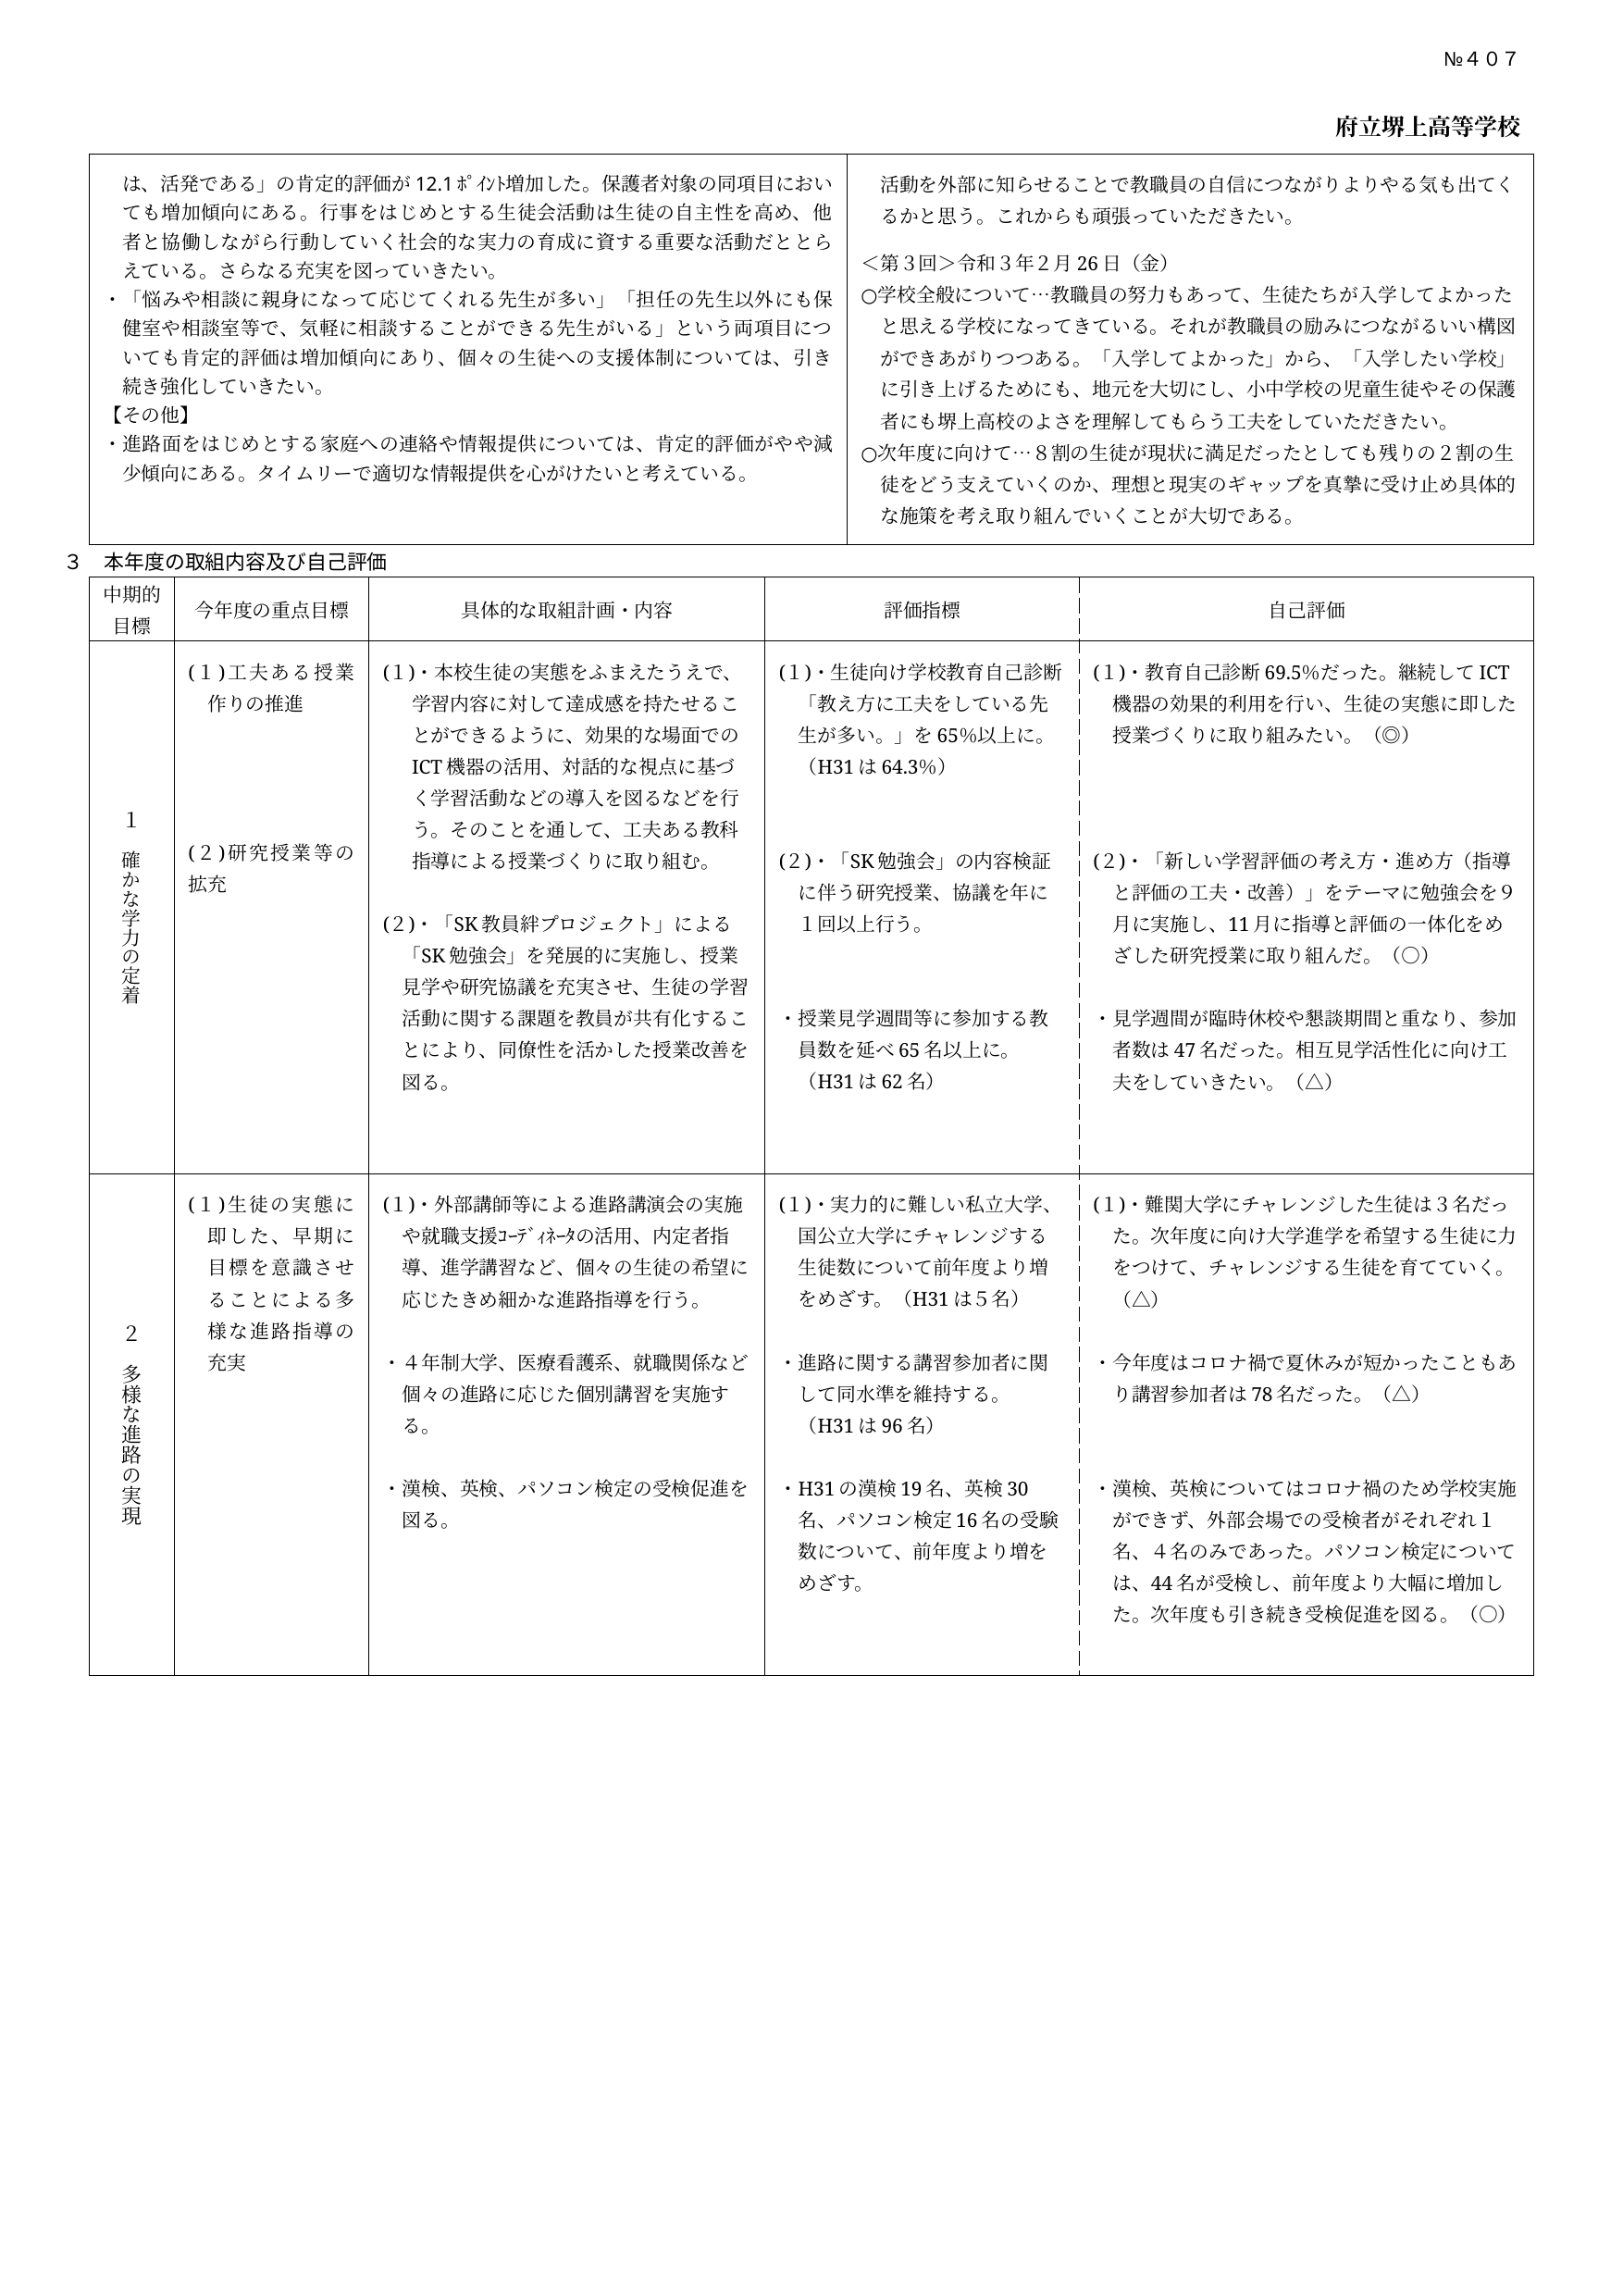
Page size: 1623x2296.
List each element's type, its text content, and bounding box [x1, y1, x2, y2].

table_cell (１)・生徒向け学校教育自己診断「教え方に工夫をしている先生が多い。」を65％以上に。（H31は64.3％） (２)・「SK勉強会」の内容検証に伴う研究授業、協議を年に１回以上行う。 ・授業見学週間等に参加する教員数を延べ65名以上に。（H31は62名） [765, 641, 1079, 1173]
table_cell (１)・本校生徒の実態をふまえたうえで、学習内容に対して達成感を持たせることができるように、効果的な場面でのICT機器の活用、対話的な視点に基づく学習活動などの導入を図るなどを行う。そのことを通して、工夫ある教科指導による授業づくりに取り組む。 (２)・「SK教員絆プロジェクト」による「SK勉強会」を発展的に実施し、授業見学や研究協議を充実させ、生徒の学習活動に関する課題を教員が共有化することにより、同僚性を活かした授業改善を図る。 [369, 641, 764, 1173]
table_header 今年度の重点目標 [175, 577, 368, 640]
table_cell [848, 155, 1533, 544]
table_cell (１)・実力的に難しい私立大学、国公立大学にチャレンジする生徒数について前年度より増をめざす。（H31は５名） ・進路に関する講習参加者に関して同水準を維持する。（H31は96名） ・H31の漢検19名、英検30名、パソコン検定16名の受験数について、前年度より増をめざす。 [765, 1174, 1079, 1674]
table_cell (１)・難関大学にチャレンジした生徒は３名だった。次年度に向け大学進学を希望する生徒に力をつけて、チャレンジする生徒を育てていく。（△） ・今年度はコロナ禍で夏休みが短かったこともあり講習参加者は78名だった。（△） ・漢検、英検についてはコロナ禍のため学校実施ができず、外部会場での受検者がそれぞれ１名、４名のみであった。パソコン検定については、44名が受検し、前年度より大幅に増加した。次年度も引き続き受検促進を図る。（○） [1079, 1174, 1533, 1674]
table_cell ２ 多様な進路の実現 [90, 1174, 174, 1674]
table_cell (１)・外部講師等による進路講演会の実施や就職支援ｺｰﾃﾞｨﾈｰﾀの活用、内定者指導、進学講習など、個々の生徒の希望に応じたきめ細かな進路指導を行う。 ・４年制大学、医療看護系、就職関係など個々の進路に応じた個別講習を実施する。 ・漢検、英検、パソコン検定の受検促進を図る。 [369, 1174, 764, 1674]
table_cell (１)・教育自己診断69.5％だった。継続してICT機器の効果的利用を行い、生徒の実態に即した授業づくりに取り組みたい。（◎） (２)・「新しい学習評価の考え方・進め方（指導と評価の工夫・改善）」をテーマに勉強会を９月に実施し、11月に指導と評価の一体化をめざした研究授業に取り組んだ。（○） ・見学週間が臨時休校や懇談期間と重なり、参加者数は47名だった。相互見学活性化に向け工夫をしていきたい。（△） [1079, 641, 1533, 1173]
table_header 自己評価 [1079, 577, 1533, 640]
table_header 評価指標 [765, 577, 1079, 640]
table_header 具体的な取組計画・内容 [369, 577, 764, 640]
table_cell (１)生徒の実態に即した、早期に目標を意識させることによる多様な進路指導の充実 [175, 1174, 368, 1674]
table_cell (１)工夫ある授業作りの推進 (２)研究授業等の拡充 [175, 641, 368, 1173]
table_header 中期的 目標 [90, 577, 174, 640]
text ３ 本年度の取組内容及び自己評価 [63, 545, 1541, 577]
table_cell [90, 155, 847, 544]
table_cell １ 確かな学力の定着 [90, 641, 174, 1173]
